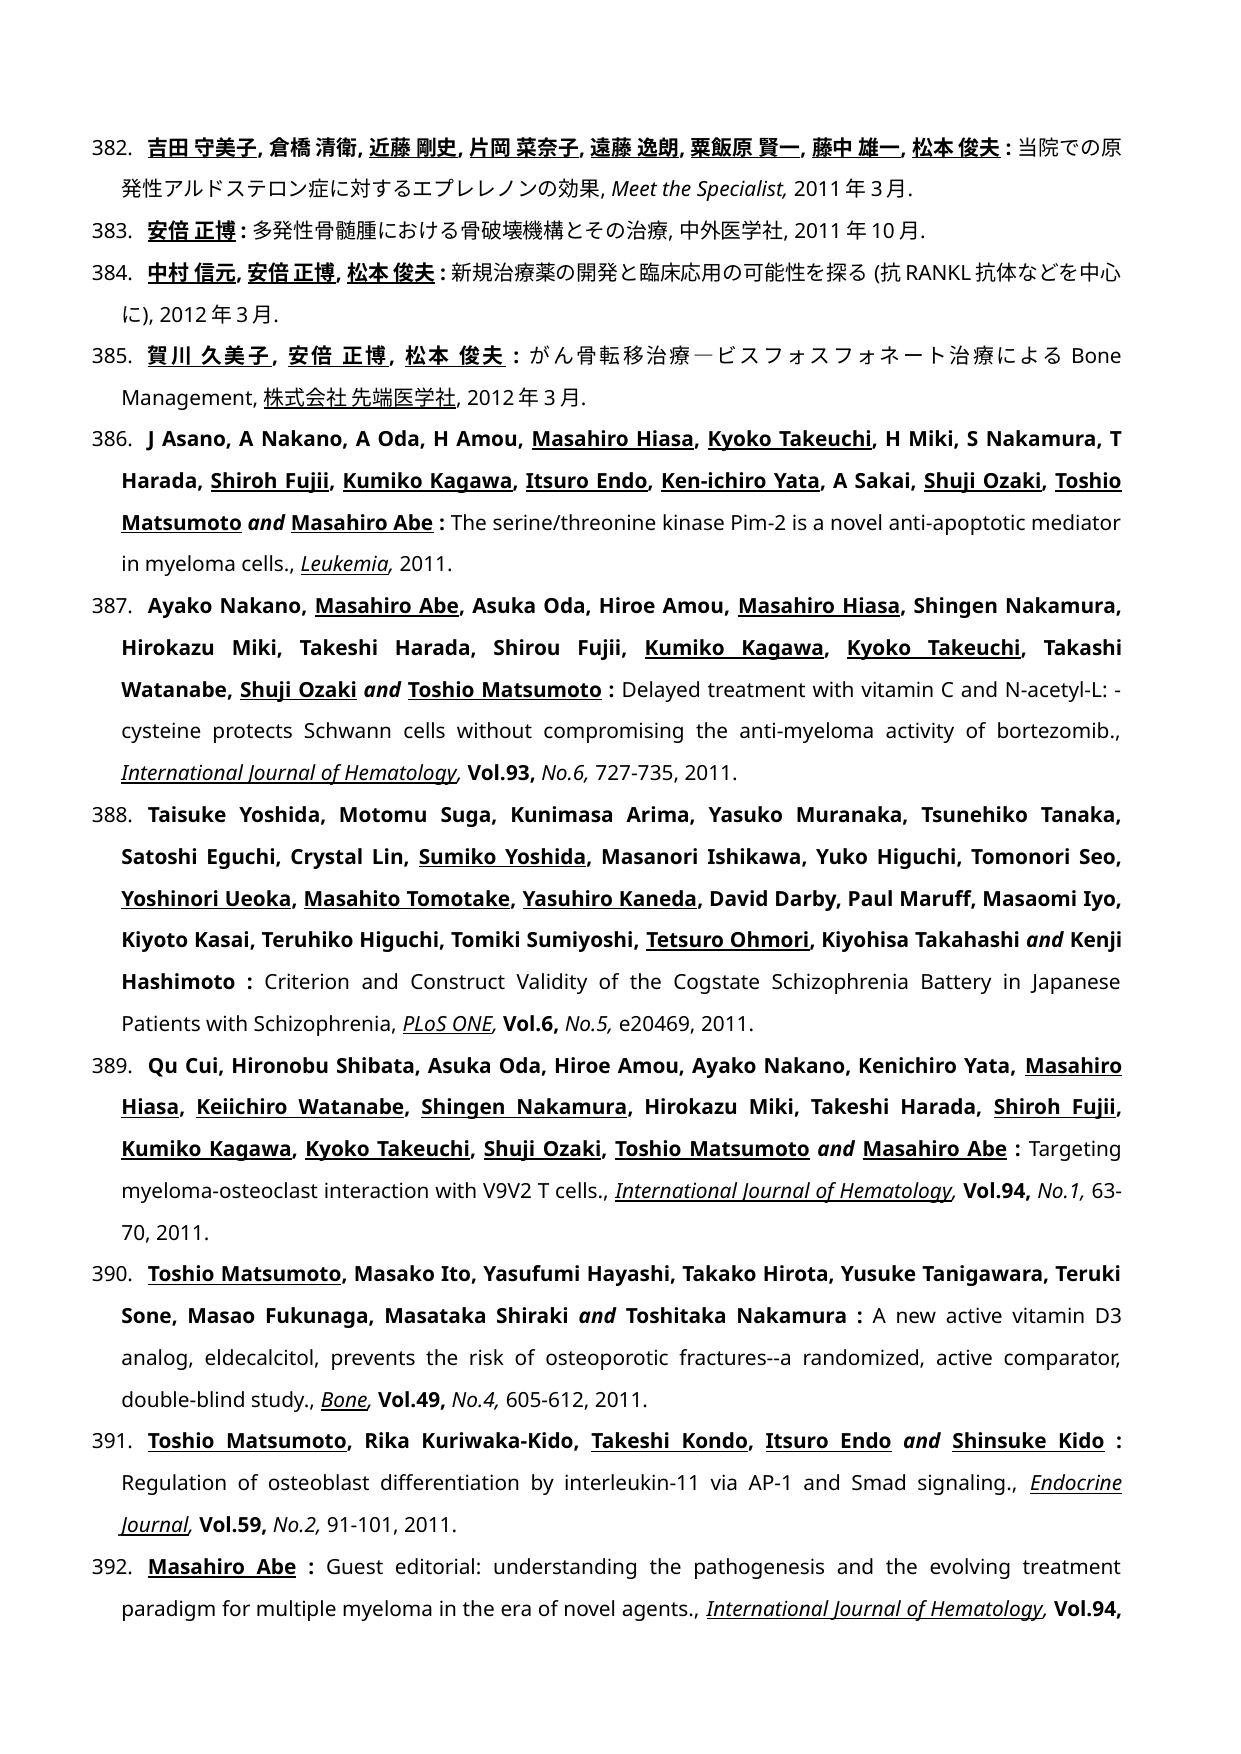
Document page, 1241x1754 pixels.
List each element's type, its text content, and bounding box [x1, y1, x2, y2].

list 中村 信元, 安倍 正博, 松本 俊夫 : 新規治療薬の開発と臨床応用の可能性を探る (抗RANKL抗体などを中心に), 2012年3月. [92, 250, 1122, 334]
list Taisuke Yoshida, Motomu Suga, Kunimasa Arima, Yasuko Muranaka, Tsunehiko Tanaka, Satoshi Eguchi, Crystal Lin, Sumiko Yoshida, Masanori Ishikawa, Yuko Higuchi, Tomonori Seo, Yoshinori Ueoka, Masahito Tomotake, Yasuhiro Kaneda, David Darby, Paul Maruff, Masaomi Iyo, Kiyoto Kasai, Teruhiko Higuchi, Tomiki Sumiyoshi, Tetsuro Ohmori, Kiyohisa Takahashi and Kenji Hashimoto : Criterion and Construct Validity of the Cogstate Schizophrenia Battery in Japanese Patients with Schizophrenia, PLoS ONE, Vol.6, No.5, e20469, 2011. [92, 793, 1122, 1044]
list Qu Cui, Hironobu Shibata, Asuka Oda, Hiroe Amou, Ayako Nakano, Kenichiro Yata, Masahiro Hiasa, Keiichiro Watanabe, Shingen Nakamura, Hirokazu Miki, Takeshi Harada, Shiroh Fujii, Kumiko Kagawa, Kyoko Takeuchi, Shuji Ozaki, Toshio Matsumoto and Masahiro Abe : Targeting myeloma-osteoclast interaction with V9V2 T cells., International Journal of Hematology, Vol.94, No.1, 63-70, 2011. [92, 1044, 1122, 1253]
list Toshio Matsumoto, Masako Ito, Yasufumi Hayashi, Takako Hirota, Yusuke Tanigawara, Teruki Sone, Masao Fukunaga, Masataka Shiraki and Toshitaka Nakamura : A new active vitamin D3 analog, eldecalcitol, prevents the risk of osteoporotic fractures--a randomized, active comparator, double-blind study., Bone, Vol.49, No.4, 605-612, 2011. [92, 1253, 1122, 1420]
list 安倍 正博 : 多発性骨髄腫における骨破壊機構とその治療, 中外医学社, 2011年10月. [92, 209, 1122, 250]
list 吉田 守美子, 倉橋 清衛, 近藤 剛史, 片岡 菜奈子, 遠藤 逸朗, 粟飯原 賢一, 藤中 雄一, 松本 俊夫 : 当院での原発性アルドステロン症に対するエプレレノンの効果, Meet the Specialist, 2011年3月. [92, 125, 1122, 209]
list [92, 1545, 1122, 1629]
list Toshio Matsumoto, Rika Kuriwaka-Kido, Takeshi Kondo, Itsuro Endo and Shinsuke Kido : Regulation of osteoblast differentiation by interleukin-11 via AP-1 and Smad signaling., Endocrine Journal, Vol.59, No.2, 91-101, 2011. [92, 1420, 1122, 1545]
list Ayako Nakano, Masahiro Abe, Asuka Oda, Hiroe Amou, Masahiro Hiasa, Shingen Nakamura, Hirokazu Miki, Takeshi Harada, Shirou Fujii, Kumiko Kagawa, Kyoko Takeuchi, Takashi Watanabe, Shuji Ozaki and Toshio Matsumoto : Delayed treatment with vitamin C and N-acetyl-L: -cysteine protects Schwann cells without compromising the anti-myeloma activity of bortezomib., International Journal of Hematology, Vol.93, No.6, 727-735, 2011. [92, 584, 1122, 793]
list J Asano, A Nakano, A Oda, H Amou, Masahiro Hiasa, Kyoko Takeuchi, H Miki, S Nakamura, T Harada, Shiroh Fujii, Kumiko Kagawa, Itsuro Endo, Ken-ichiro Yata, A Sakai, Shuji Ozaki, Toshio Matsumoto and Masahiro Abe : The serine/threonine kinase Pim-2 is a novel anti-apoptotic mediator in myeloma cells., Leukemia, 2011. [92, 417, 1122, 584]
list 賀川 久美子, 安倍 正博, 松本 俊夫 : がん骨転移治療―ビスフォスフォネート治療によるBone Management, 株式会社 先端医学社, 2012年3月. [92, 334, 1122, 417]
